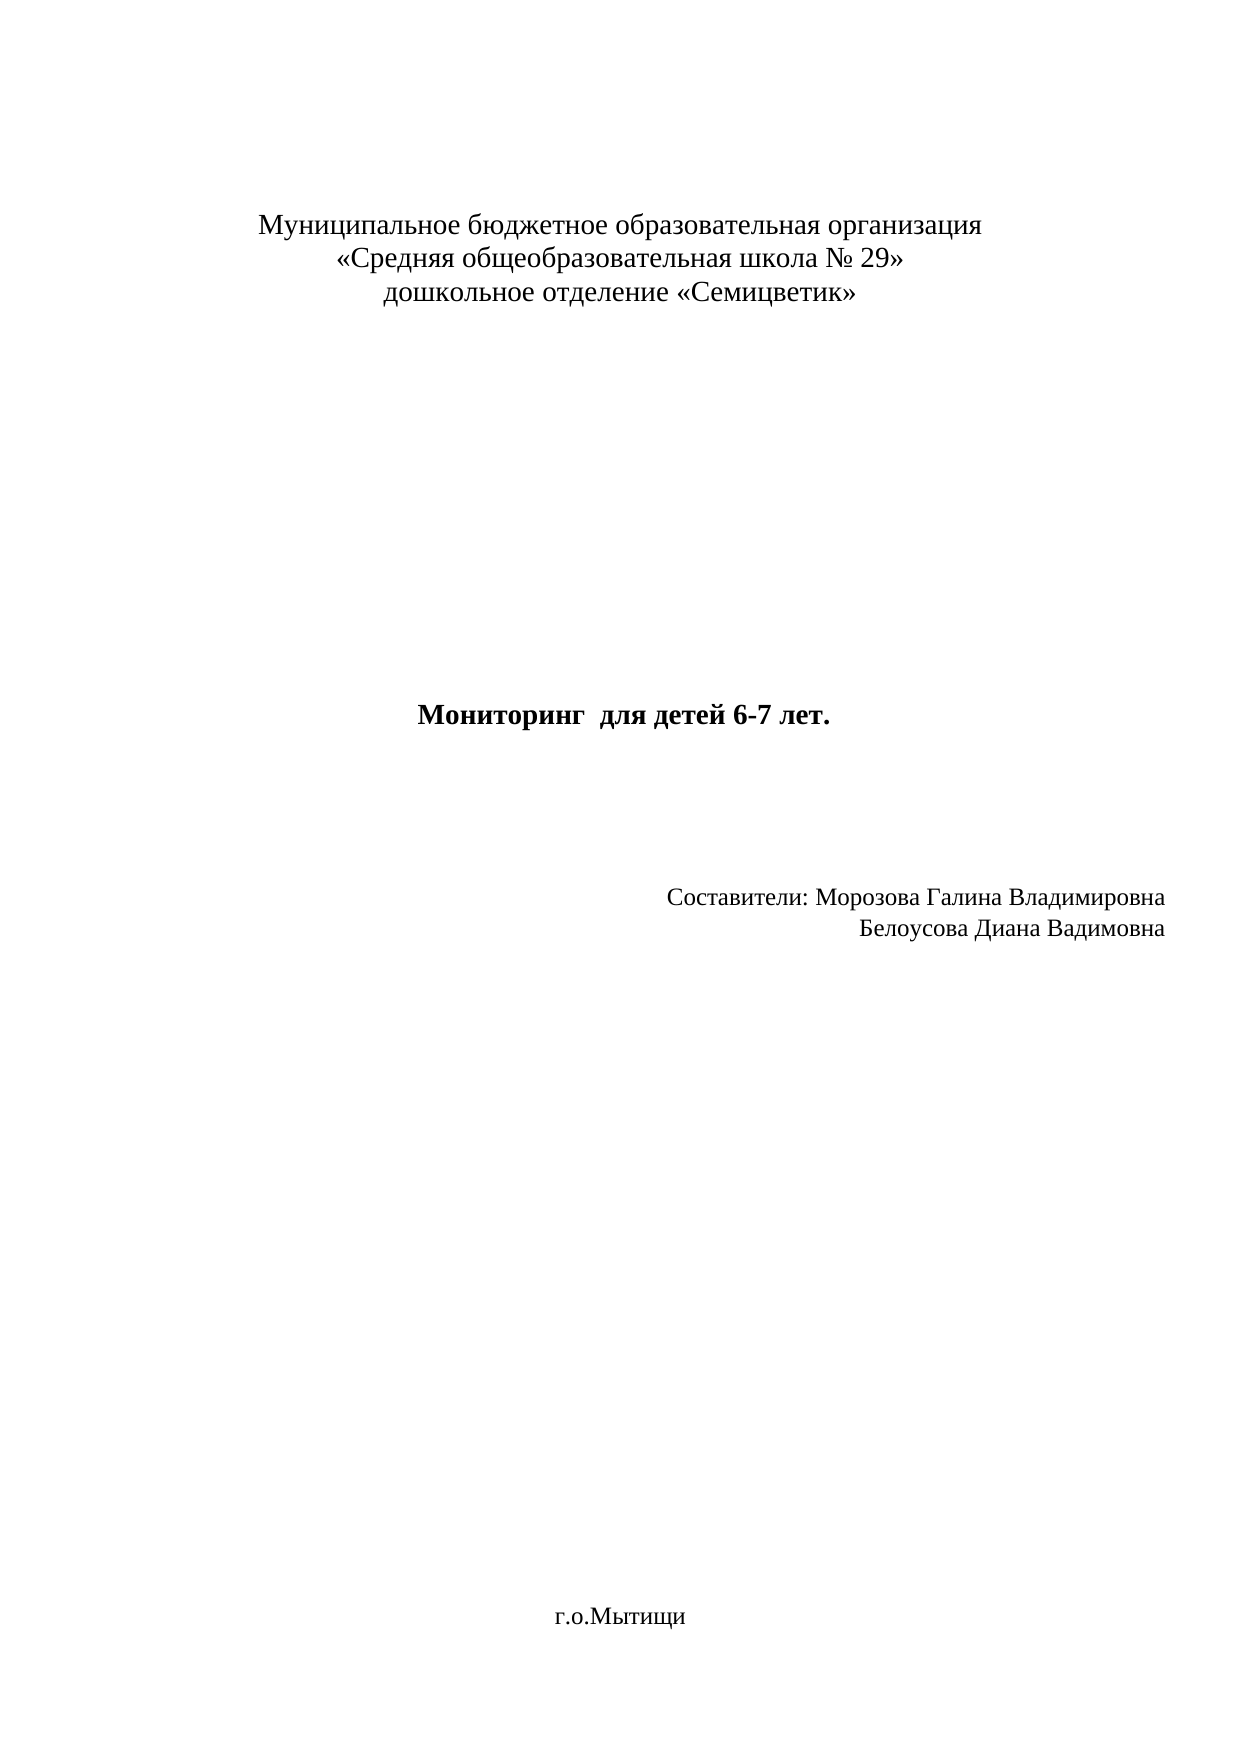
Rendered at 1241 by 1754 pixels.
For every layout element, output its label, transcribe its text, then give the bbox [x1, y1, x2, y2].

text Мониторинг для детей 6-7 лет. [75, 697, 1165, 731]
text г.о.Мытищи [75, 1601, 1165, 1629]
text Муниципальное бюджетное образовательная организация [75, 207, 1165, 240]
text «Средняя общеобразовательная школа № 29» [75, 240, 1165, 274]
text Белоусова Диана Вадимовна [75, 913, 1165, 941]
text Составители: Морозова Галина Владимировна [75, 882, 1165, 910]
text дошкольное отделение «Семицветик» [75, 274, 1165, 307]
